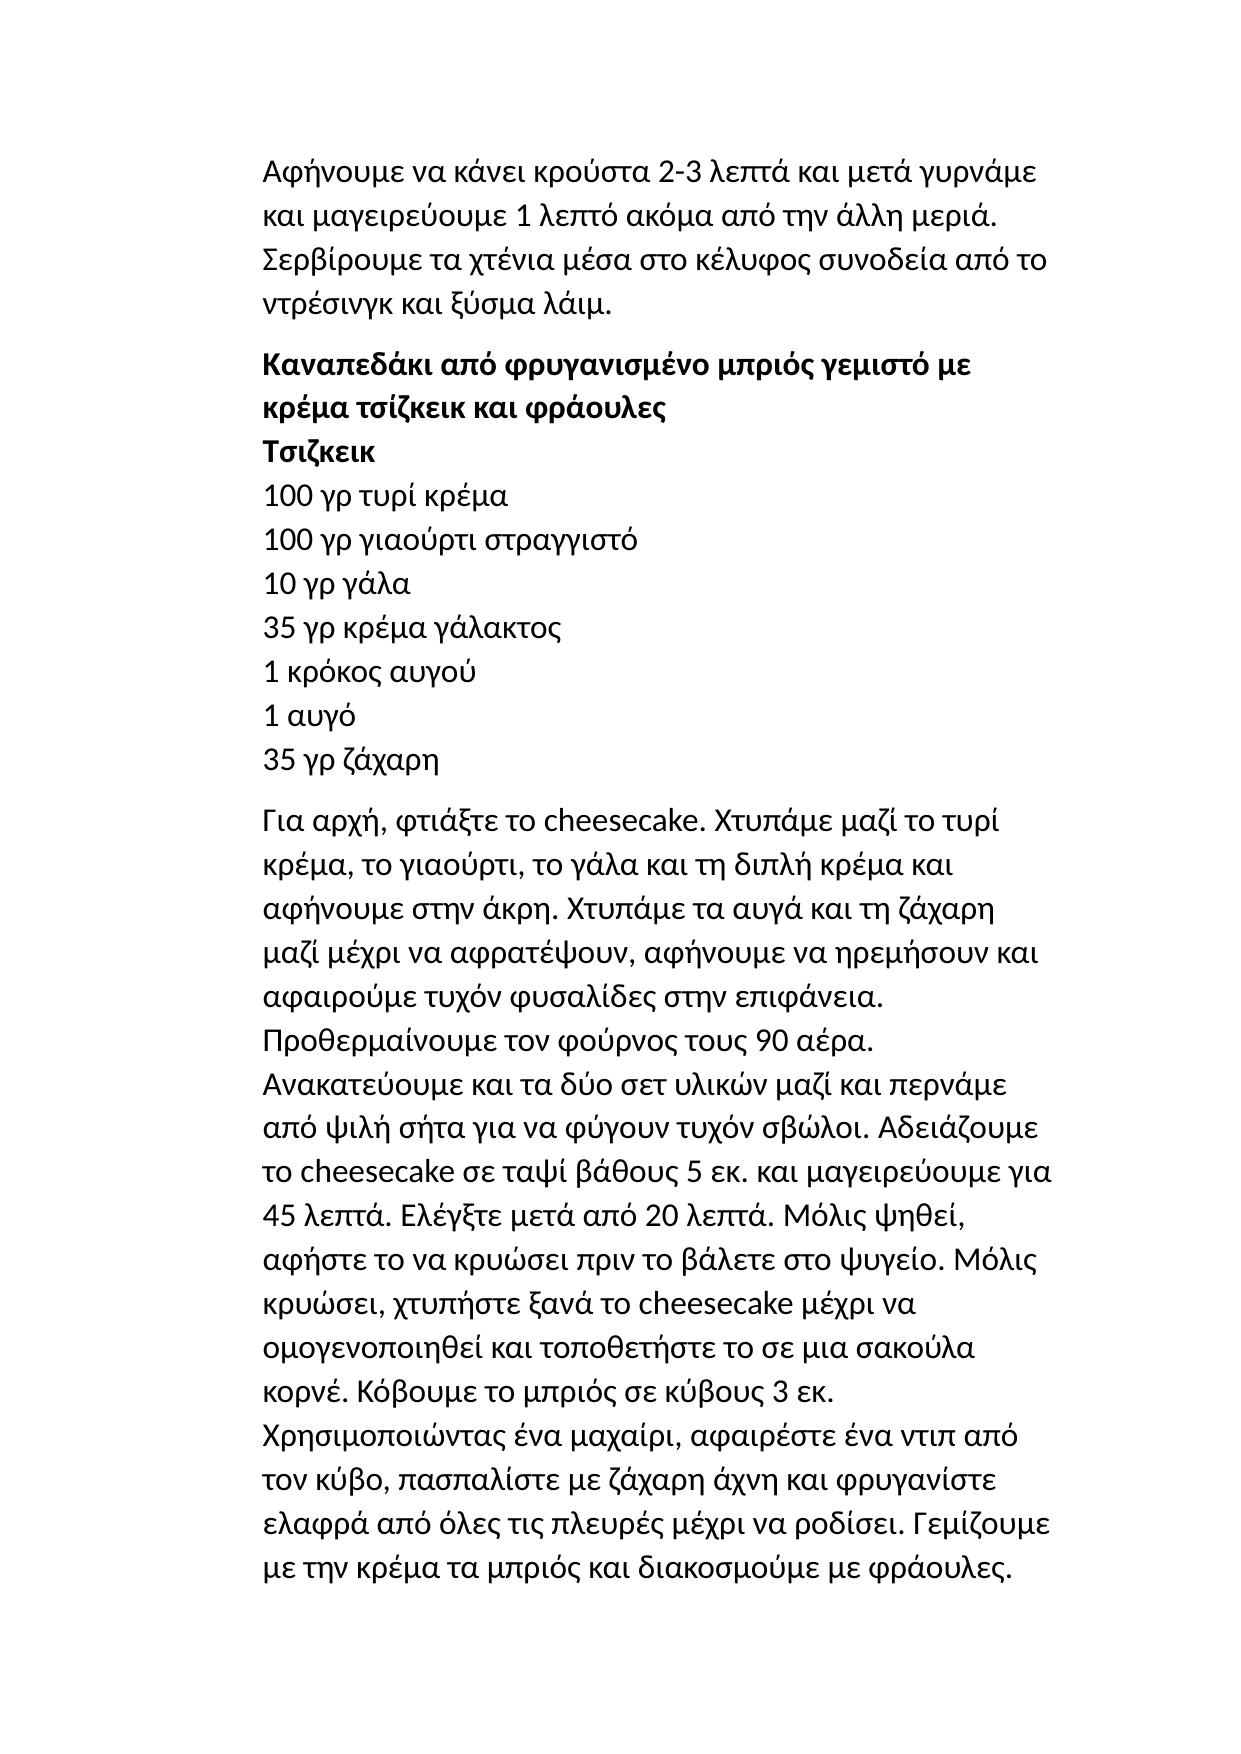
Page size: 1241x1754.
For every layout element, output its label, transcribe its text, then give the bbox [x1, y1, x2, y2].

text Καναπεδάκι από φρυγανισμένο μπριός γεμιστό με κρέμα τσίζκεικ και φράουλες Τσιζκεικ 100 γρ τυρί κρέμα 100 γρ γιαούρτι στραγγιστό 10 γρ γάλα 35 γρ κρέμα γάλακτος 1 κρόκος αυγού 1 αυγό 35 γρ ζάχαρη [262, 342, 1053, 779]
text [262, 150, 1053, 323]
text Για αρχή, φτιάξτε το cheesecake. Χτυπάμε μαζί το τυρί κρέμα, το γιαούρτι, το γάλα και τη διπλή κρέμα και αφήνουμε στην άκρη. Χτυπάμε τα αυγά και τη ζάχαρη μαζί μέχρι να αφρατέψουν, αφήνουμε να ηρεμήσουν και αφαιρούμε τυχόν φυσαλίδες στην επιφάνεια. Προθερμαίνουμε τον φούρνος τους 90 αέρα. Ανακατεύουμε και τα δύο σετ υλικών μαζί και περνάμε από ψιλή σήτα για να φύγουν τυχόν σβώλοι. Αδειάζουμε το cheesecake σε ταψί βάθους 5 εκ. και μαγειρεύουμε για 45 λεπτά. Ελέγξτε μετά από 20 λεπτά. Μόλις ψηθεί, αφήστε το να κρυώσει πριν το βάλετε στο ψυγείο. Μόλις κρυώσει, χτυπήστε ξανά το cheesecake μέχρι να ομογενοποιηθεί και τοποθετήστε το σε μια σακούλα κορνέ. Κόβουμε το μπριός σε κύβους 3 εκ. Χρησιμοποιώντας ένα μαχαίρι, αφαιρέστε ένα ντιπ από τον κύβο, πασπαλίστε με ζάχαρη άχνη και φρυγανίστε ελαφρά από όλες τις πλευρές μέχρι να ροδίσει. Γεμίζουμε με την κρέμα τα μπριός και διακοσμούμε με φράουλες. [262, 799, 1053, 1587]
